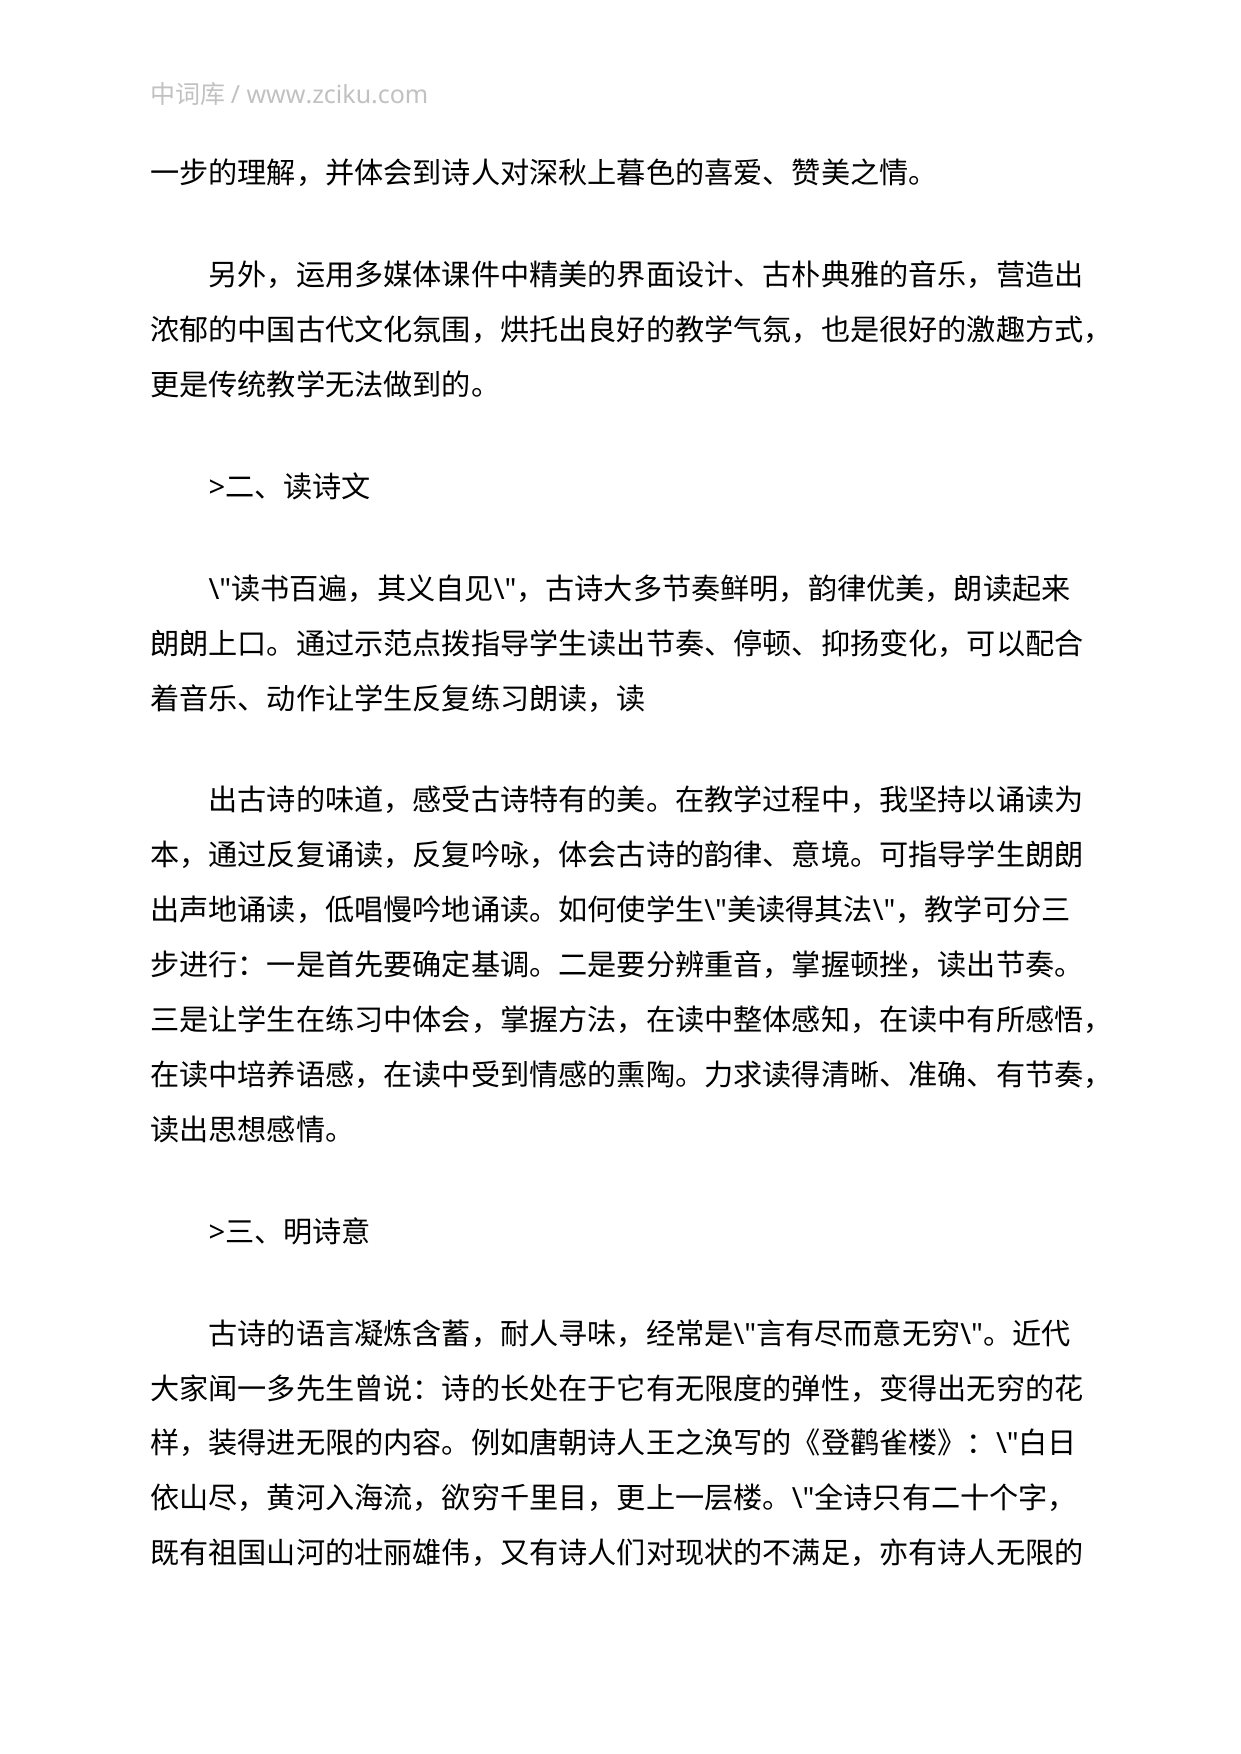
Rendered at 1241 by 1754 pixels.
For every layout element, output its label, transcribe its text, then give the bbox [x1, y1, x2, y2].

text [150, 150, 1090, 192]
text >二、读诗文 [150, 463, 1090, 506]
text 另外，运用多媒体课件中精美的界面设计、古朴典雅的音乐，营造出浓郁的中国古代文化氛围，烘托出良好的教学气氛，也是很好的激趣方式，更是传统教学无法做到的。 [150, 252, 1090, 404]
text 出古诗的味道，感受古诗特有的美。在教学过程中，我坚持以诵读为本，通过反复诵读，反复吟咏，体会古诗的韵律、意境。可指导学生朗朗出声地诵读，低唱慢吟地诵读。如何使学生\"美读得其法\"，教学可分三步进行：一是首先要确定基调。二是要分辨重音，掌握顿挫，读出节奏。三是让学生在练习中体会，掌握方法，在读中整体感知，在读中有所感悟，在读中培养语感，在读中受到情感的熏陶。力求读得清晰、准确、有节奏，读出思想感情。 [150, 777, 1090, 1149]
text >三、明诗意 [150, 1208, 1090, 1251]
text \"读书百遍，其义自见\"，古诗大多节奏鲜明，韵律优美，朗读起来朗朗上口。通过示范点拨指导学生读出节奏、停顿、抑扬变化，可以配合着音乐、动作让学生反复练习朗读，读 [150, 565, 1090, 717]
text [150, 1310, 1090, 1572]
